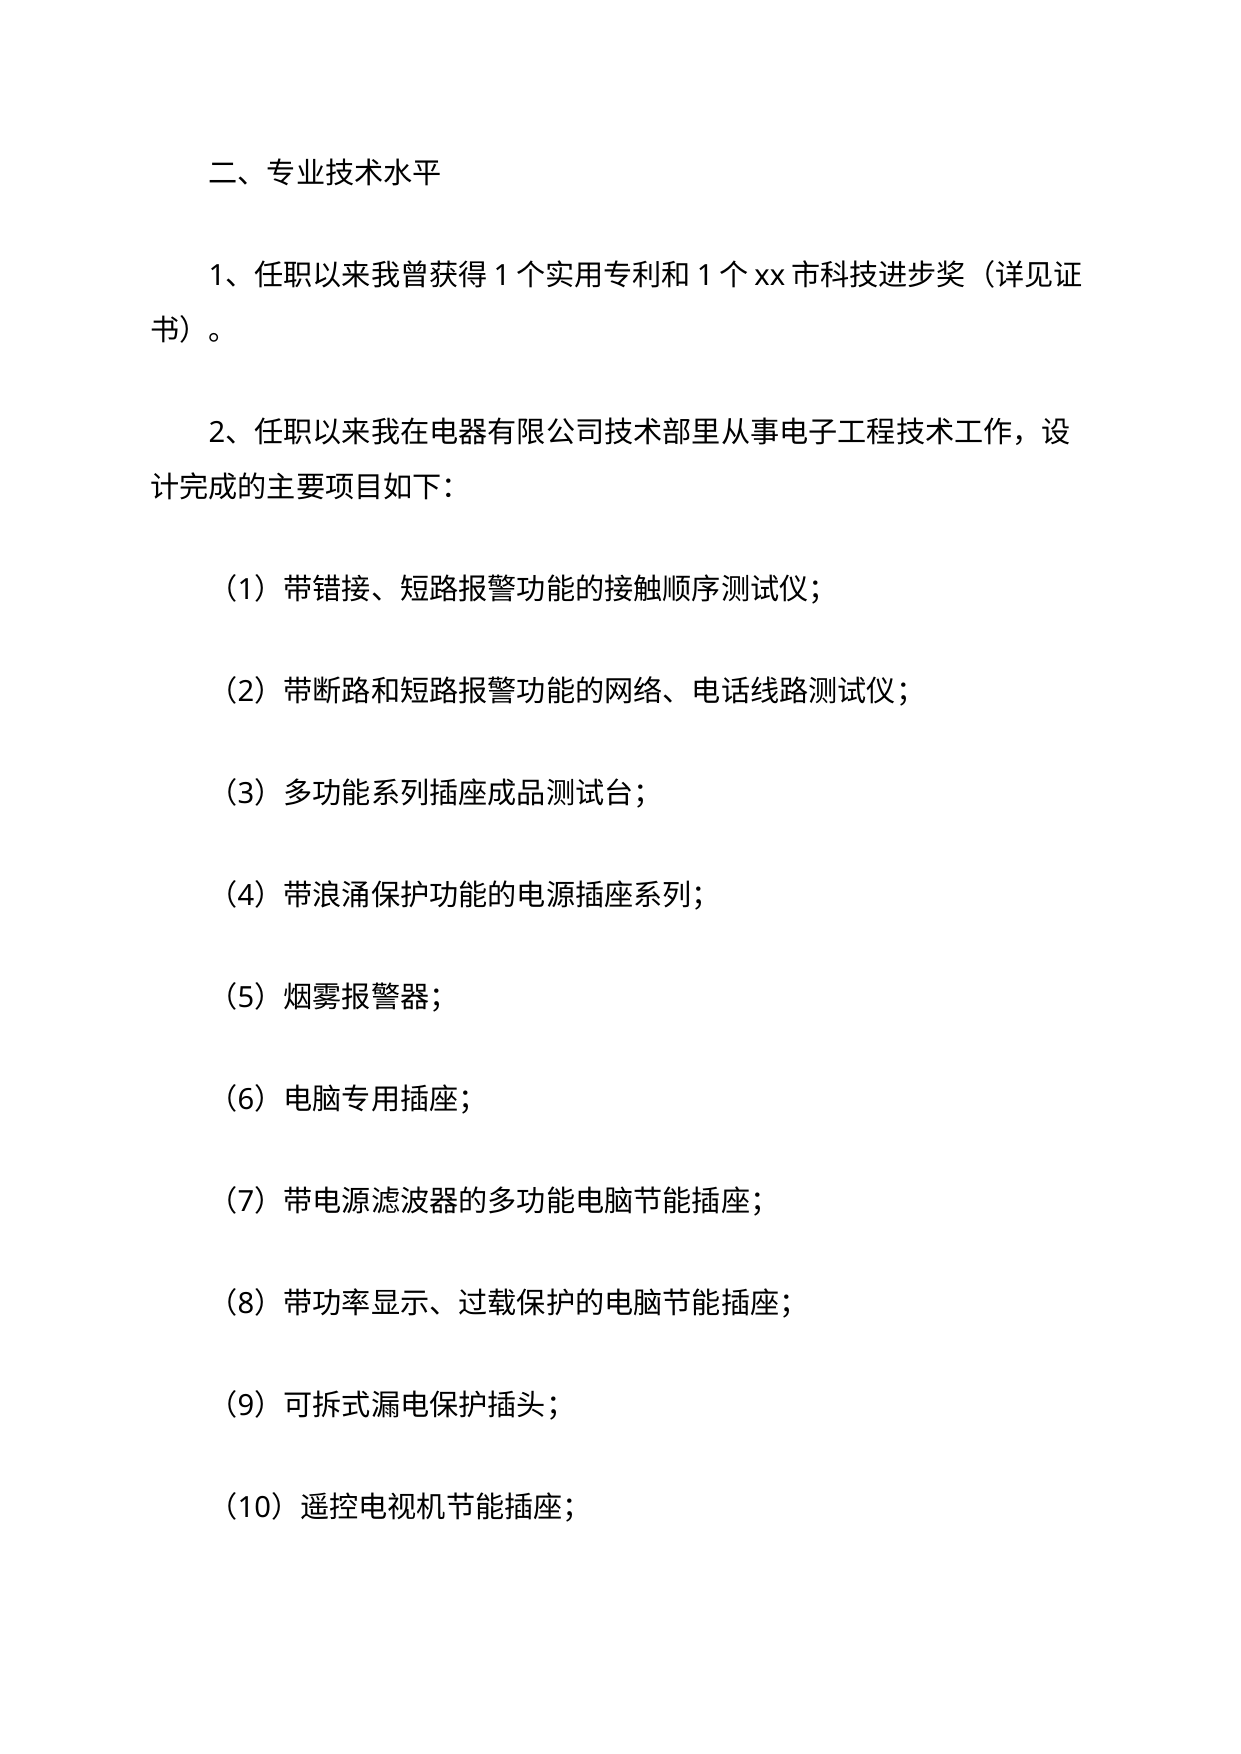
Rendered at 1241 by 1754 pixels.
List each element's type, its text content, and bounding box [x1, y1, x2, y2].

text （1）带错接、短路报警功能的接触顺序测试仪； [150, 565, 1090, 608]
text 2、任职以来我在电器有限公司技术部里从事电子工程技术工作，设计完成的主要项目如下： [150, 408, 1090, 506]
text （8）带功率显示、过载保护的电脑节能插座； [150, 1279, 1090, 1322]
text （10）遥控电视机节能插座； [150, 1483, 1090, 1526]
text （4）带浪涌保护功能的电源插座系列； [150, 871, 1090, 914]
text （2）带断路和短路报警功能的网络、电话线路测试仪； [150, 667, 1090, 710]
text （9）可拆式漏电保护插头； [150, 1381, 1090, 1423]
text （7）带电源滤波器的多功能电脑节能插座； [150, 1177, 1090, 1219]
text 二、专业技术水平 [150, 150, 1090, 192]
text （3）多功能系列插座成品测试台； [150, 769, 1090, 812]
text （6）电脑专用插座； [150, 1075, 1090, 1118]
text 1、任职以来我曾获得1个实用专利和1个xx市科技进步奖（详见证书）。 [150, 252, 1090, 349]
text （5）烟雾报警器； [150, 973, 1090, 1016]
